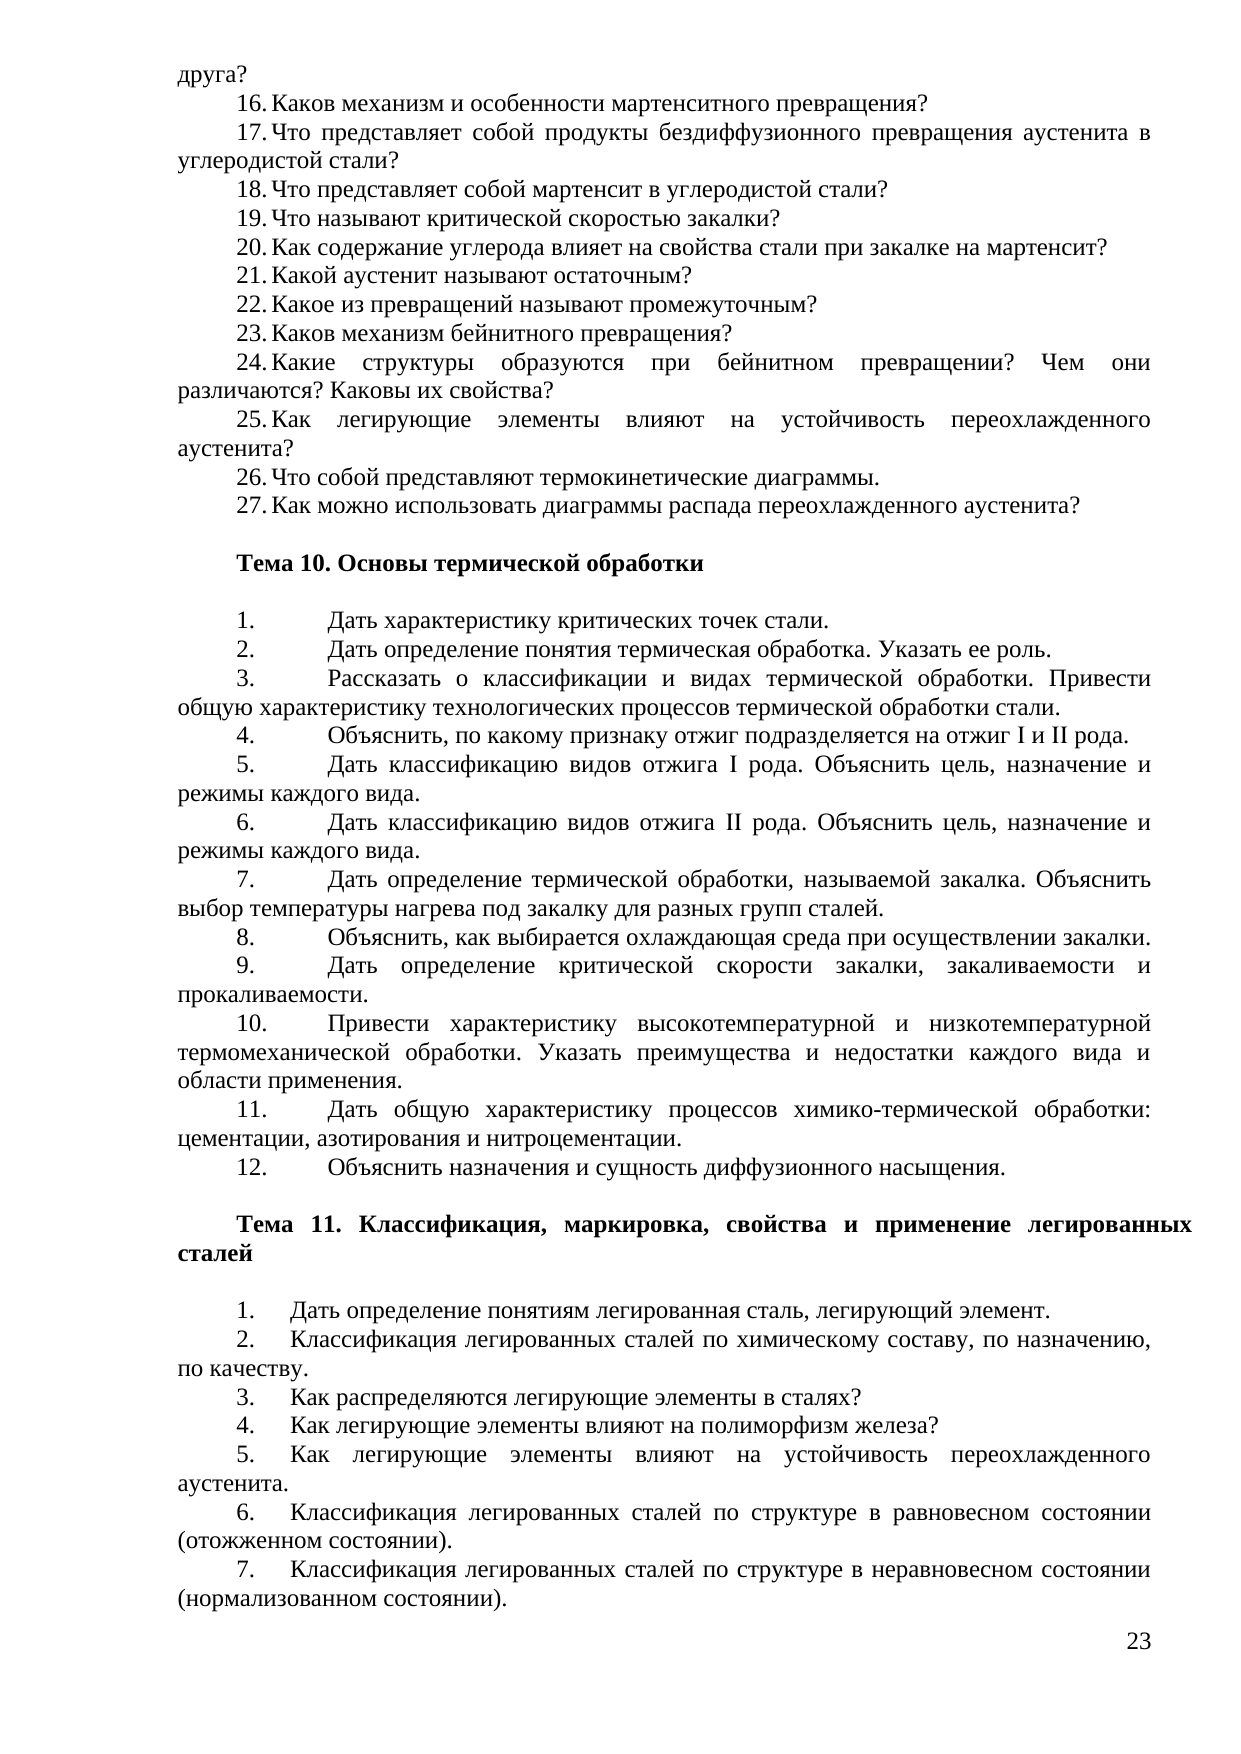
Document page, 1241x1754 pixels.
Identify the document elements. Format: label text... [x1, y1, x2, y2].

list Дать классификацию видов отжига рода. Объяснить цель, назначение и режимы каждого вида. [177, 749, 1152, 807]
list Как распределяются легирующие элементы в сталях? [177, 1382, 1152, 1410]
list Классификация легированных сталей по структуре в неравновесном состоянии (нормализованном состоянии). [177, 1554, 1152, 1612]
list Дать определение термической обработки, называемой закалка. Объяснить выбор температуры нагрева под закалку для разных групп сталей. [177, 864, 1152, 922]
list Дать определение понятиям легированная сталь, легирующий элемент. [177, 1295, 1152, 1324]
list Что называют критической скоростью закалки? [177, 203, 1152, 232]
list Дать определение понятия термическая обработка. Указать ее роль. [177, 634, 1152, 663]
list Что представляет собой продукты бездиффузионного превращения аустенита в углеродистой стали? [177, 117, 1152, 174]
list Дать общую характеристику процессов химико-термической обработки: цементации, азотирования и нитроцементации. [177, 1094, 1152, 1152]
list Рассказать о классификации и видах термической обработки. Привести общую характеристику технологических процессов термической обработки стали. [177, 663, 1152, 720]
list Каков механизм бейнитного превращения? [177, 318, 1152, 347]
list Классификация легированных сталей по химическому составу, по назначению, по качеству. [177, 1324, 1152, 1382]
list Объяснить, по какому признаку отжиг подразделяется на отжиг и рода. [177, 720, 1152, 749]
list Какие структуры образуются при бейнитном превращении? Чем они различаются? Каковы их свойства? [177, 347, 1152, 404]
list Классификация легированных сталей по структуре в равновесном состоянии (отожженном состоянии). [177, 1497, 1152, 1554]
text Тема 10. Основы термической обработки [177, 548, 1152, 577]
list Привести характеристику высокотемпературной и низкотемпературной термомеханической обработки. Указать преимущества и недостатки каждого вида и области применения. [177, 1008, 1152, 1094]
list Объяснить, как выбирается охлаждающая среда при осуществлении закалки. [177, 922, 1152, 950]
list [177, 59, 1152, 88]
list Какое из превращений называют промежуточным? [177, 289, 1152, 318]
list Как содержание углерода влияет на свойства стали при закалке на мартенсит? [177, 232, 1152, 260]
list Как можно использовать диаграммы распада переохлажденного аустенита? [177, 490, 1152, 519]
list Какой аустенит называют остаточным? [177, 260, 1152, 289]
list Дать классификацию видов отжига рода. Объяснить цель, назначение и режимы каждого вида. [177, 807, 1152, 864]
list Как легирующие элементы влияют на устойчивость переохлажденного аустенита? [177, 404, 1152, 462]
list Каков механизм и особенности мартенситного превращения? [177, 88, 1152, 117]
list Дать характеристику критических точек стали. [177, 605, 1152, 634]
list Как легирующие элементы влияют на полиморфизм железа? [177, 1410, 1152, 1439]
list Объяснить назначения и сущность диффузионного насыщения. [177, 1152, 1152, 1180]
list Что представляет собой мартенсит в углеродистой стали? [177, 174, 1152, 203]
text Тема 11. Классификация, маркировка, свойства и применение легированных сталей [177, 1209, 1193, 1267]
list Дать определение критической скорости закалки, закаливаемости и прокаливаемости. [177, 950, 1152, 1008]
list Что собой представляют термокинетические диаграммы. [177, 462, 1152, 490]
list Как легирующие элементы влияют на устойчивость переохлажденного аустенита. [177, 1439, 1152, 1497]
